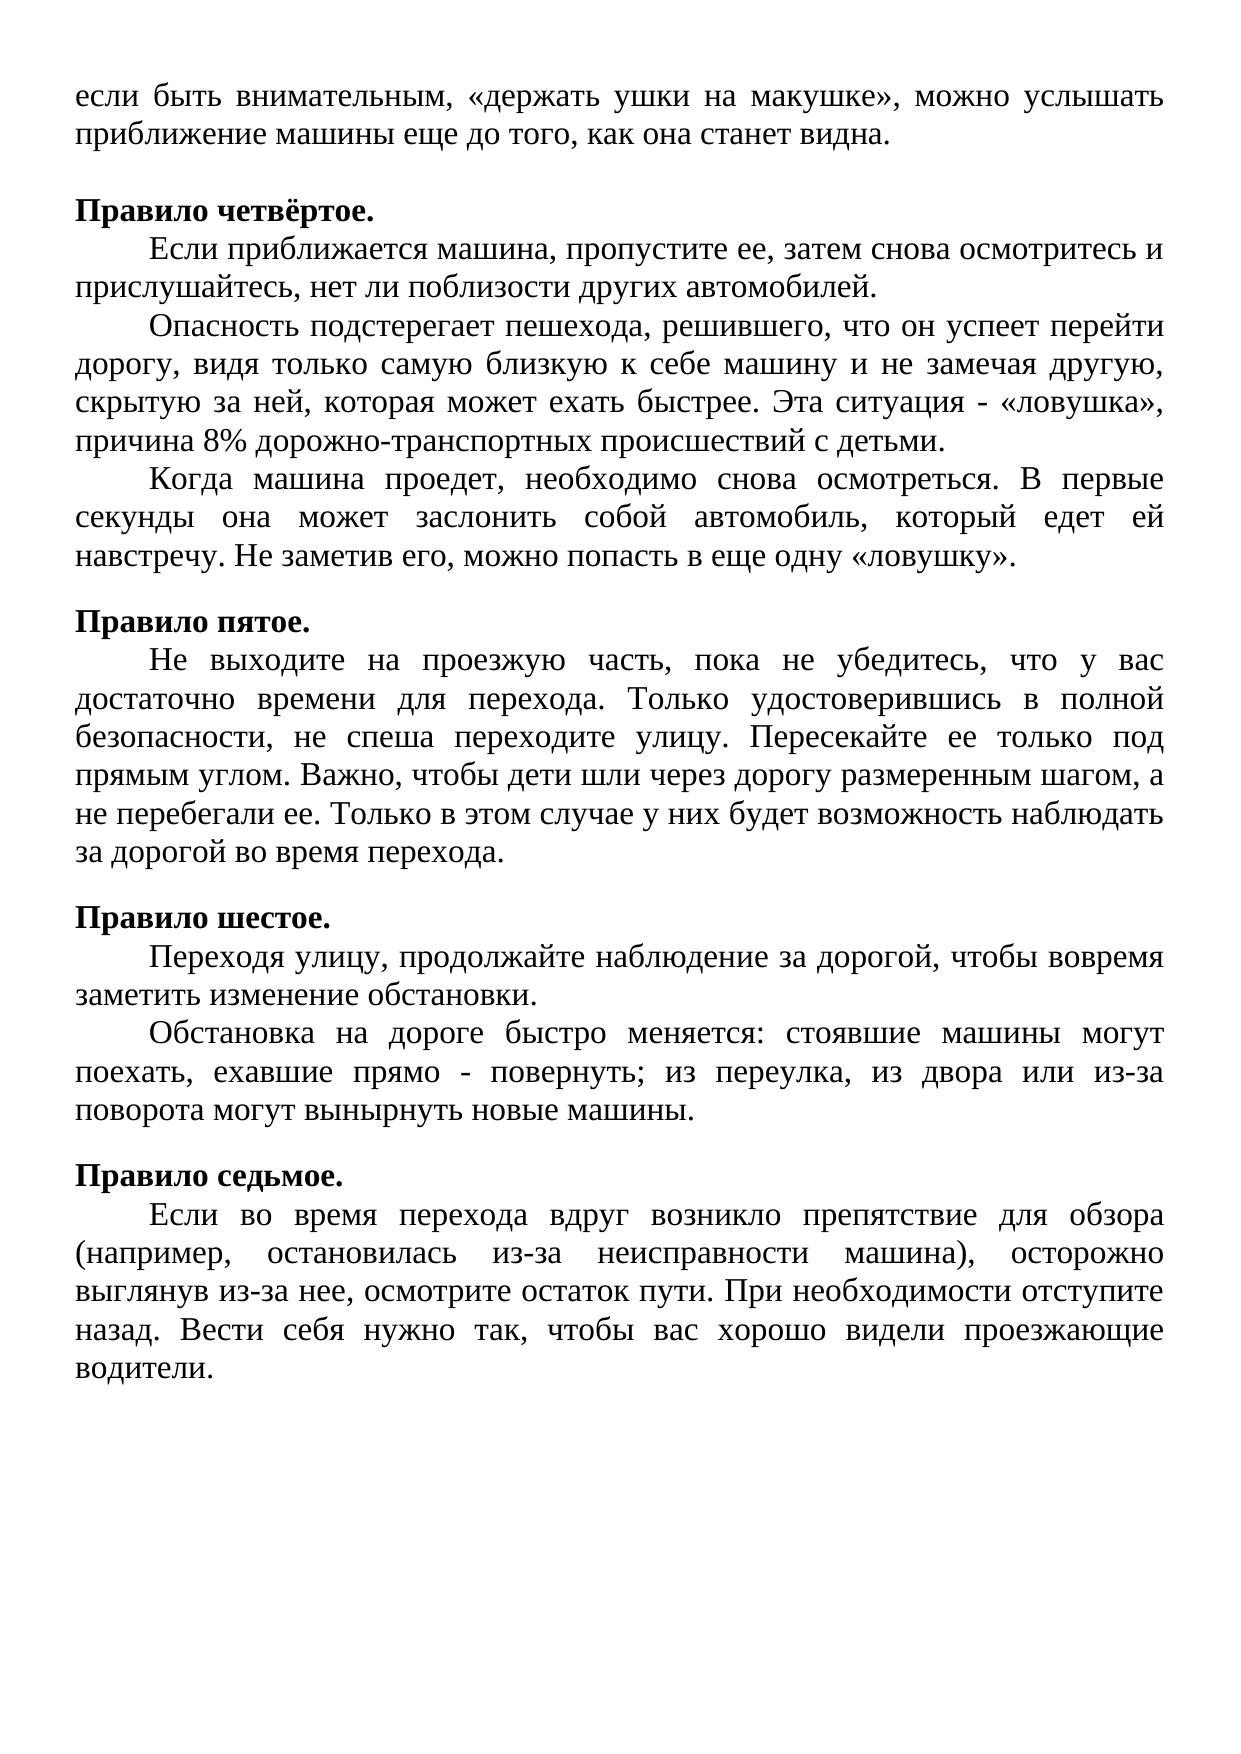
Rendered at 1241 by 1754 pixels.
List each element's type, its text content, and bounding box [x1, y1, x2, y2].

text Если приближается машина, пропустите ее, затем снова осмотритесь и прислушайтесь, нет ли поблизости других автомобилей. [75, 228, 1165, 305]
text Правило четвёртое. [75, 190, 1165, 228]
text Опасность подстерегает пешехода, решившего, что он успеет перейти дорогу, видя только самую близкую к себе машину и не замечая другую, скрытую за ней, которая может ехать быстрее. Эта ситуация - «ловушка», причина 8% дорожно-транспортных происшествий с детьми. [75, 305, 1165, 458]
text Когда машина проедет, необходимо снова осмотреться. В первые секунды она может заслонить собой автомобиль, который едет ей навстречу. Не заметив его, можно попасть в еще одну «ловушку». [75, 458, 1165, 573]
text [75, 75, 1165, 152]
text Обстановка на дороге быстро меняется: стоявшие машины могут поехать, ехавшие прямо - повернуть; из переулка, из двора или из-за поворота могут вынырнуть новые машины. [75, 1013, 1165, 1128]
text Переходя улицу, продолжайте наблюдение за дорогой, чтобы вовремя заметить изменение обстановки. [75, 936, 1165, 1013]
text Правило пятое. [75, 601, 1165, 640]
text Правило шестое. [75, 898, 1165, 936]
text Если во время перехода вдруг возникло препятствие для обзора (например, остановилась из-за неисправности машина), осторожно выглянув из-за нее, осмотрите остаток пути. При необходимости отступите назад. Вести себя нужно так, чтобы вас хорошо видели проезжающие водители. [75, 1194, 1165, 1386]
text Правило седьмое. [75, 1156, 1165, 1194]
text Не выходите на проезжую часть, пока не убедитесь, что у вас достаточно времени для перехода. Только удостоверившись в полной безопасности, не спеша переходите улицу. Пересекайте ее только под прямым углом. Важно, чтобы дети шли через дорогу размеренным шагом, а не перебегали ее. Только в этом случае у них будет возможность наблюдать за дорогой во время перехода. [75, 640, 1165, 870]
